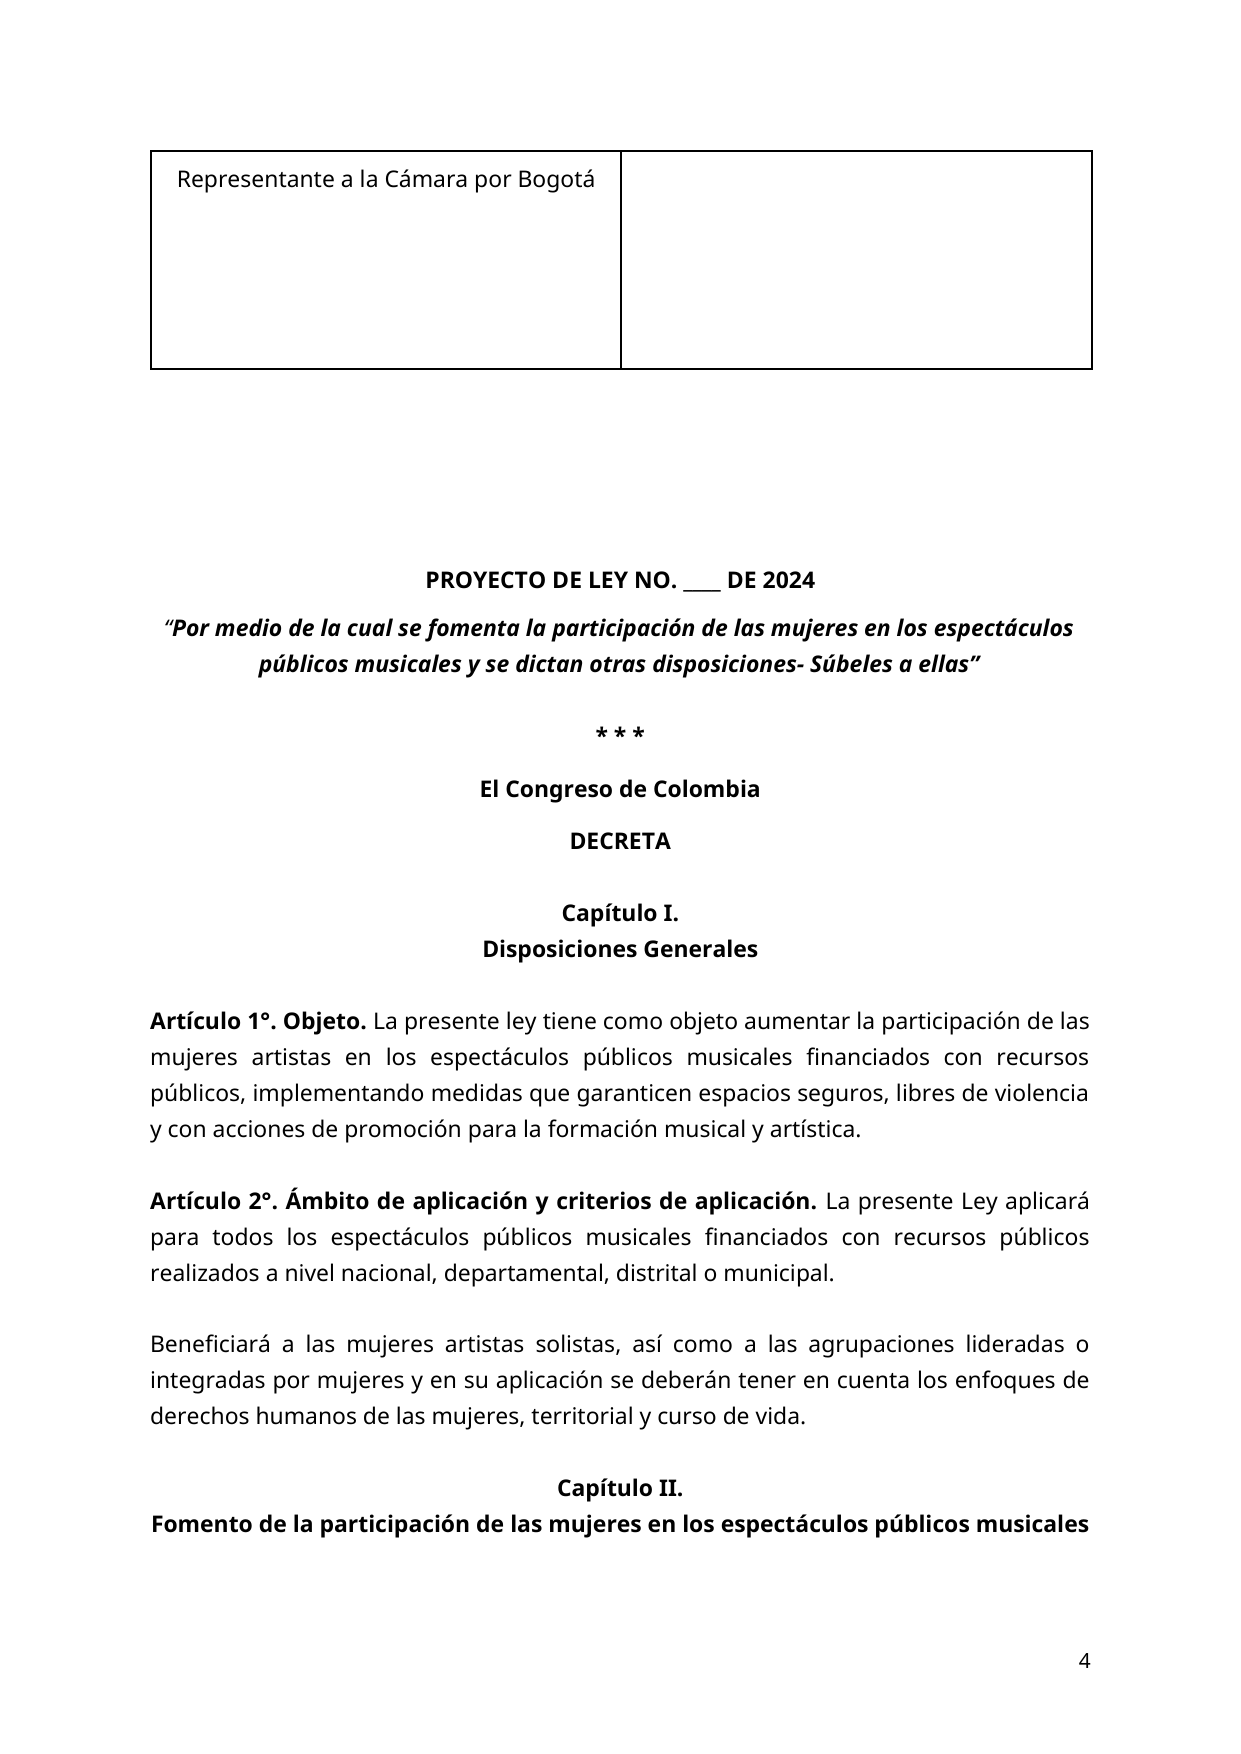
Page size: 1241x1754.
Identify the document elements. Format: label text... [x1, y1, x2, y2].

text Artículo 2°. Ámbito de aplicación y criterios de aplicación. La presente Ley aplicará para todos los espectáculos públicos musicales financiados con recursos públicos realizados a nivel nacional, departamental, distrital o municipal. [150, 1185, 1090, 1288]
text Capítulo I. [150, 897, 1090, 928]
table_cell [152, 152, 620, 368]
text Artículo 1°. Objeto. La presente ley tiene como objeto aumentar la participación de las mujeres artistas en los espectáculos públicos musicales financiados con recursos públicos, implementando medidas que garanticen espacios seguros, libres de violencia y con acciones de promoción para la formación musical y artística. [150, 1005, 1090, 1144]
text Disposiciones Generales [150, 933, 1090, 964]
text Capítulo II. [150, 1472, 1090, 1503]
text DECRETA [150, 825, 1090, 857]
text Fomento de la participación de las mujeres en los espectáculos públicos musicales [150, 1508, 1090, 1539]
text * * * [150, 720, 1090, 751]
text PROYECTO DE LEY NO. ____ DE 2024 [150, 564, 1090, 595]
text “Por medio de la cual se fomenta la participación de las mujeres en los espectáculos públicos musicales y se dictan otras disposiciones- Súbeles a ellas” [150, 612, 1090, 679]
text El Congreso de Colombia [150, 773, 1090, 804]
text Beneficiará a las mujeres artistas solistas, así como a las agrupaciones lideradas o integradas por mujeres y en su aplicación se deberán tener en cuenta los enfoques de derechos humanos de las mujeres, territorial y curso de vida. [150, 1328, 1090, 1432]
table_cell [622, 152, 1091, 368]
